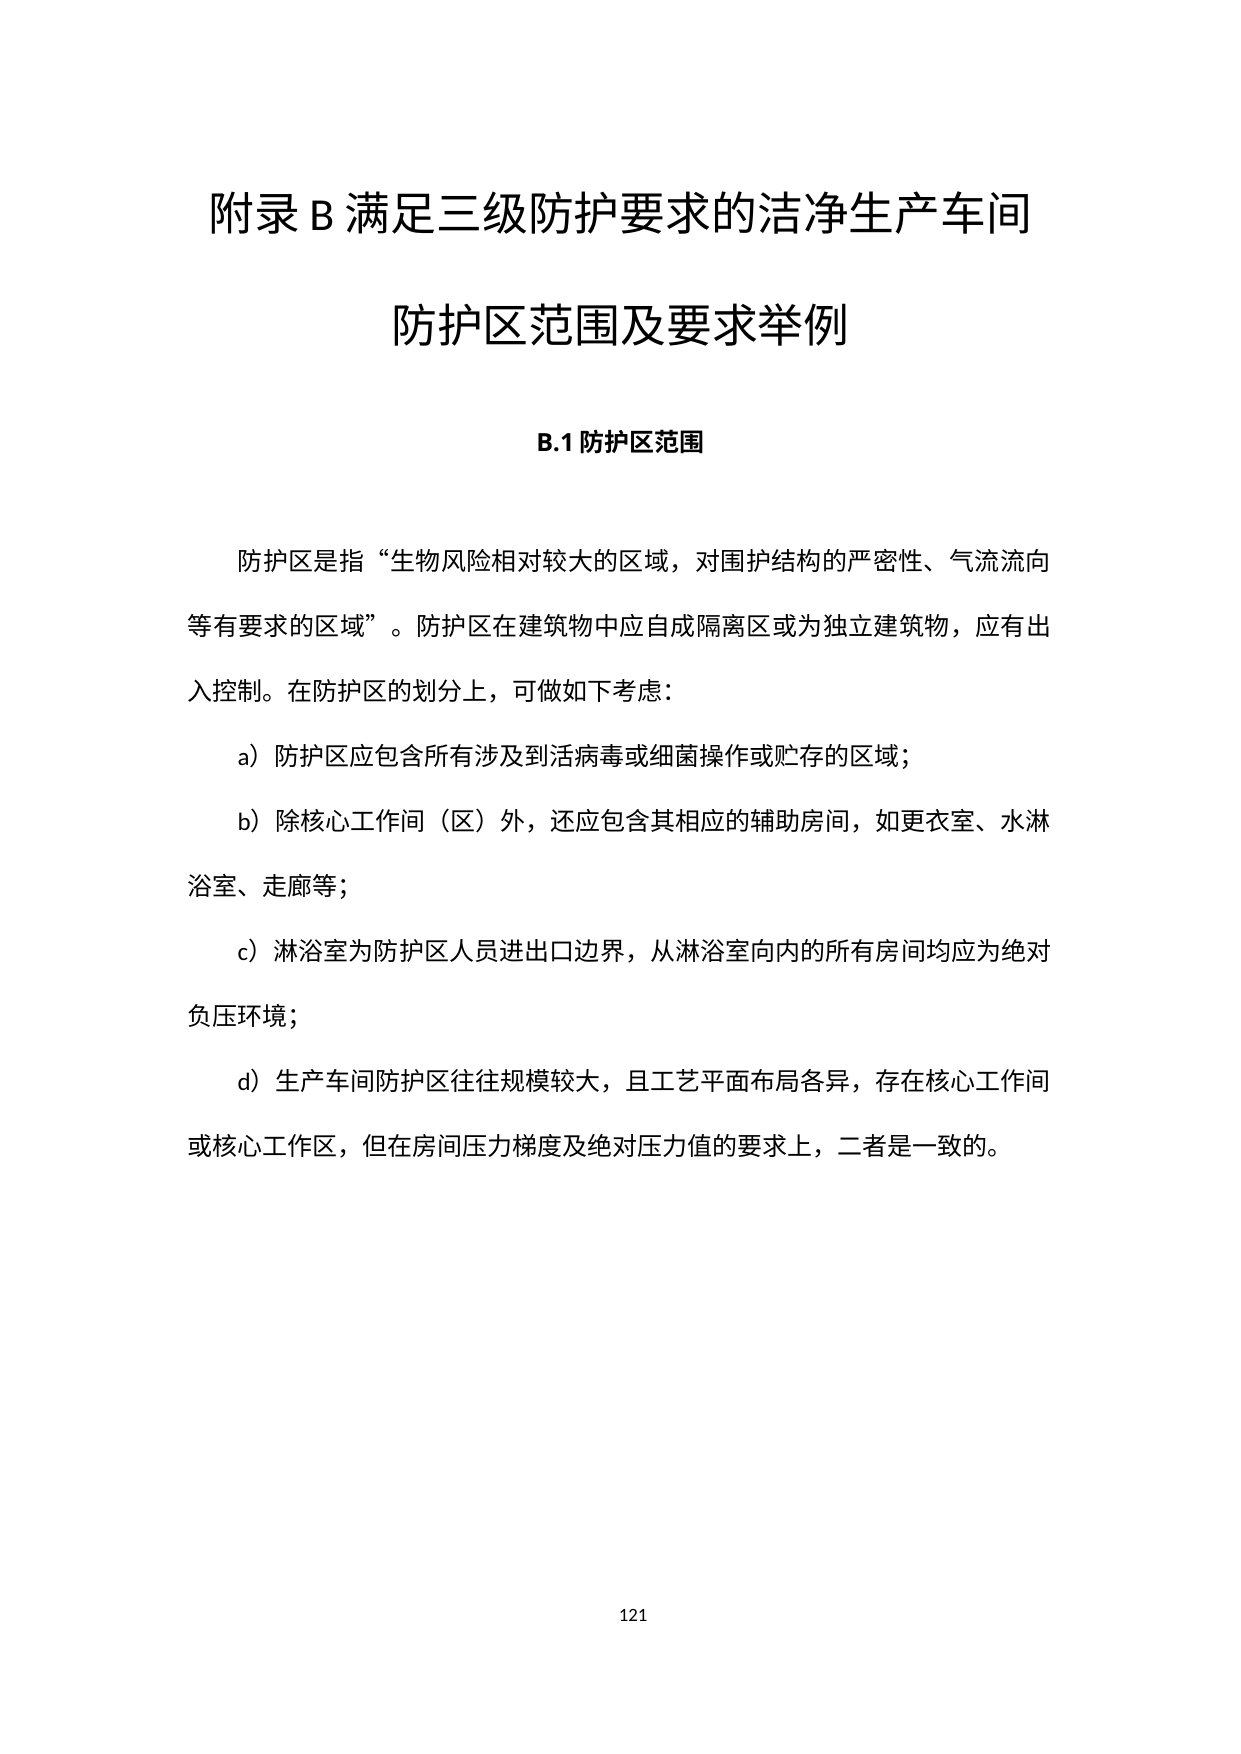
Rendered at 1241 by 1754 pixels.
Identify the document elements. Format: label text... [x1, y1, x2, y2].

subtitle B.1防护区范围 [187, 408, 1053, 473]
text a）防护区应包含所有涉及到活病毒或细菌操作或贮存的区域； [187, 722, 1053, 787]
text b）除核心工作间（区）外，还应包含其相应的辅助房间，如更衣室、水淋浴室、走廊等； [187, 787, 1053, 917]
text 防护区是指“生物风险相对较大的区域，对围护结构的严密性、气流流向等有要求的区域”。防护区在建筑物中应自成隔离区或为独立建筑物，应有出入控制。在防护区的划分上，可做如下考虑： [187, 527, 1053, 722]
subtitle 附录B 满足三级防护要求的洁净生产车间防护区范围及要求举例 [187, 162, 1053, 371]
text d）生产车间防护区往往规模较大，且工艺平面布局各异，存在核心工作间或核心工作区，但在房间压力梯度及绝对压力值的要求上，二者是一致的。 [187, 1047, 1053, 1177]
text c）淋浴室为防护区人员进出口边界，从淋浴室向内的所有房间均应为绝对负压环境； [187, 917, 1053, 1047]
